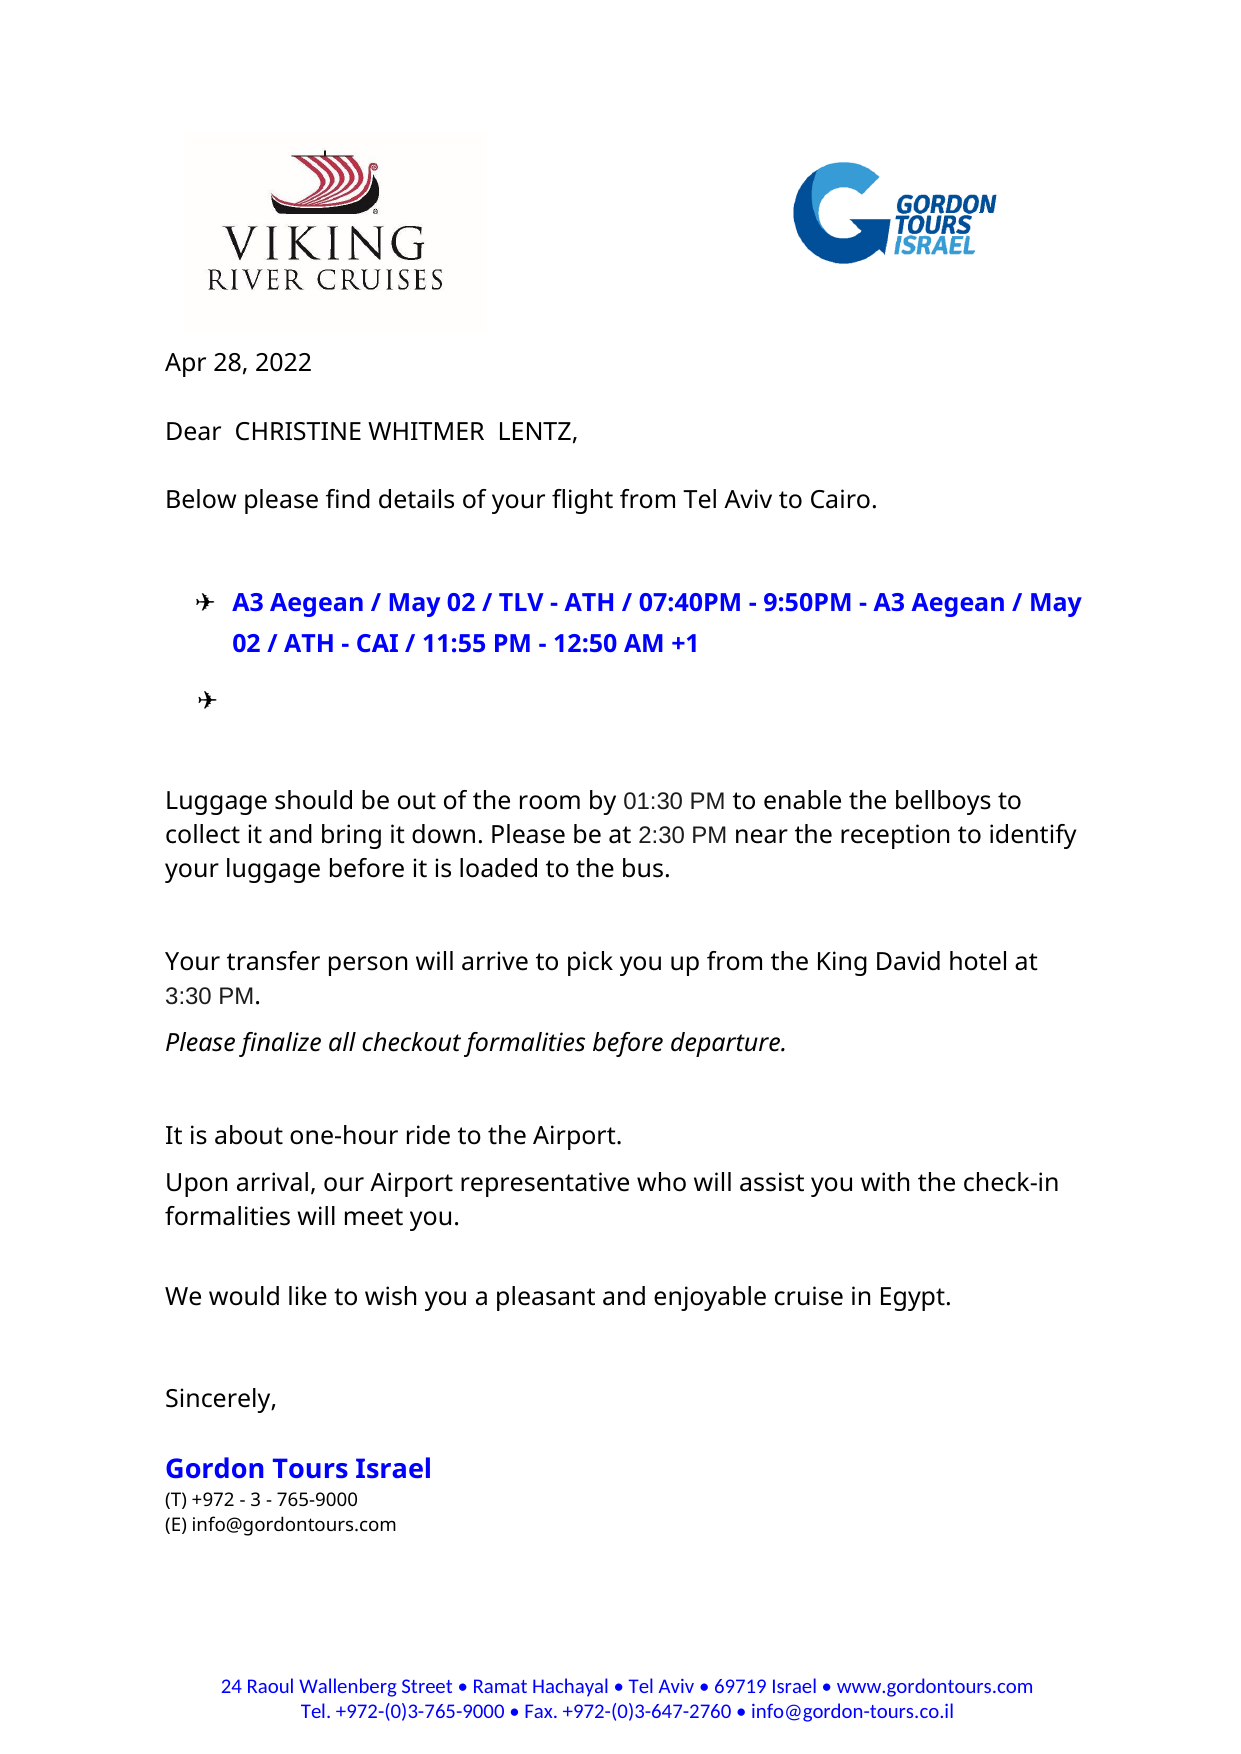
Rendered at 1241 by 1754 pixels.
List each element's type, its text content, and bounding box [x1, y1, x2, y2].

picture [183, 131, 487, 333]
text Your transfer person will arrive to pick you up from the King David hotel at 3:30 PM. [165, 944, 1090, 1012]
text Sincerely, [165, 1381, 1090, 1415]
text Apr 28, 2022 [165, 345, 1090, 379]
text Please finalize all checkout formalities before departure. [165, 1024, 1090, 1058]
table_header [628, 121, 1089, 343]
text (T) +972 - 3 - 765-9000 [165, 1486, 1090, 1512]
picture [730, 121, 1090, 324]
list A3 Aegean / May 02 / TLV - ATH / 07:40PM - 9:50PM - A3 Aegean / May 02 / ATH - CAI / 11:55 PM - 12:50 AM +1 [194, 574, 1090, 660]
text Gordon Tours Israel [165, 1449, 1090, 1486]
text (E) info@gordontours.com [165, 1512, 1090, 1537]
text Dear CHRISTINE WHITMER LENTZ, [165, 413, 1090, 447]
text Below please find details of your flight from Tel Aviv to Cairo. [165, 481, 1090, 515]
text Luggage should be out of the room by 01:30 PM to enable the bellboys to collect it and bring it down. Please be at 2:30 PM near the reception to identify your luggage before it is loaded to the bus. [165, 783, 1090, 885]
table_header [165, 121, 626, 343]
text It is about one-hour ride to the Airport. [165, 1118, 1090, 1152]
text Upon arrival, our Airport representative who will assist you with the check-in formalities will meet you. [165, 1164, 1090, 1232]
text We would like to wish you a pleasant and enjoyable cruise in Egypt. [165, 1279, 1090, 1313]
